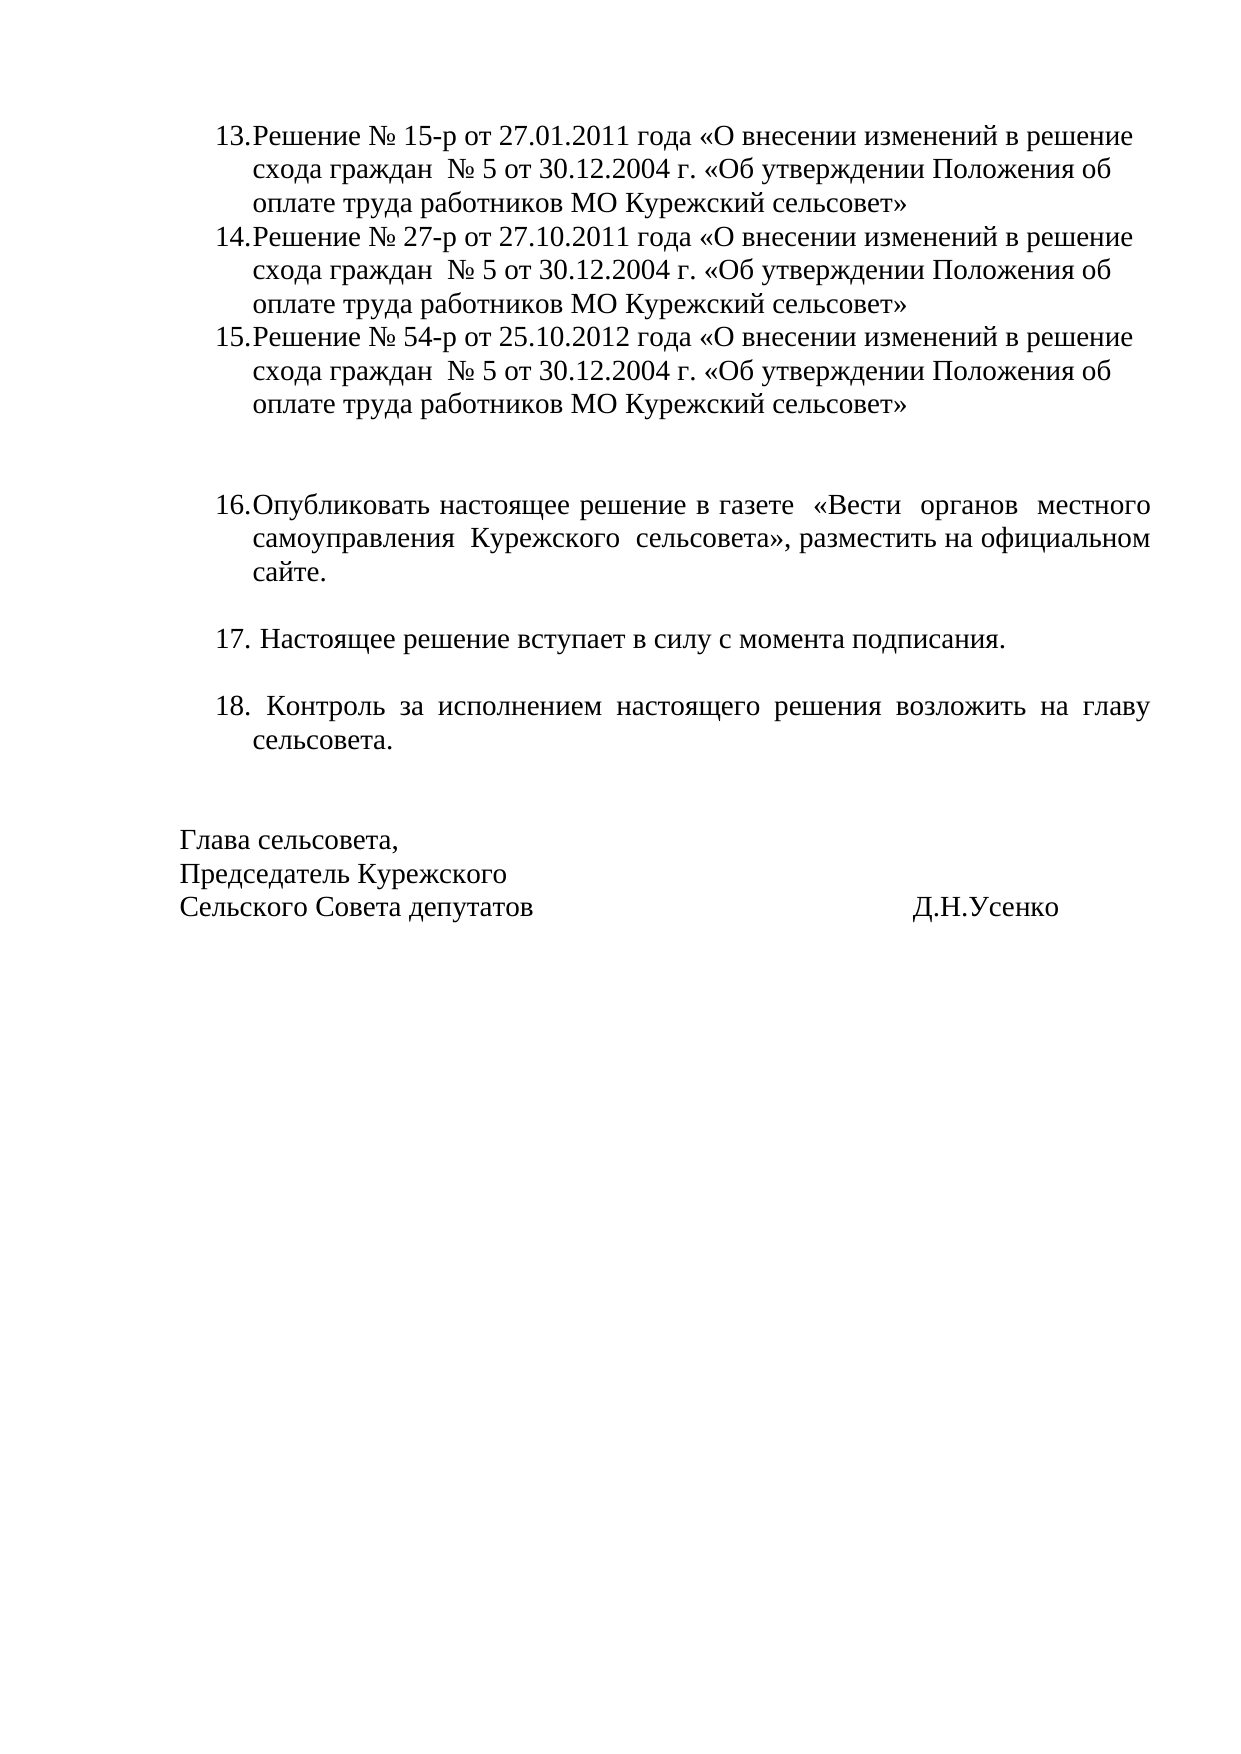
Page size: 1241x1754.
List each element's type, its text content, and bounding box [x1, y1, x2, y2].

list Решение № 27-р от 27.10.2011 года «О внесении изменений в решение схода граждан № 5 от 30.12.2004 г. «Об утверждении Положения об оплате труда работников МО Курежский сельсовет» [215, 219, 1152, 319]
list Контроль за исполнением настоящего решения возложить на главу сельсовета. [215, 688, 1152, 755]
text Глава сельсовета, [121, 822, 1152, 856]
list Опубликовать настоящее решение в газете «Вести органов местного самоуправления Курежского сельсовета», разместить на официальном сайте. [215, 487, 1152, 588]
list Настоящее решение вступает в силу с момента подписания. [215, 621, 1152, 655]
text Председатель Курежского [121, 856, 1152, 889]
text Сельского Совета депутатов Д.Н.Усенко [121, 889, 1152, 923]
list Решение № 54-р от 25.10.2012 года «О внесении изменений в решение схода граждан № 5 от 30.12.2004 г. «Об утверждении Положения об оплате труда работников МО Курежский сельсовет» [215, 319, 1152, 420]
list Решение № 15-р от 27.01.2011 года «О внесении изменений в решение схода граждан № 5 от 30.12.2004 г. «Об утверждении Положения об оплате труда работников МО Курежский сельсовет» [215, 118, 1152, 219]
